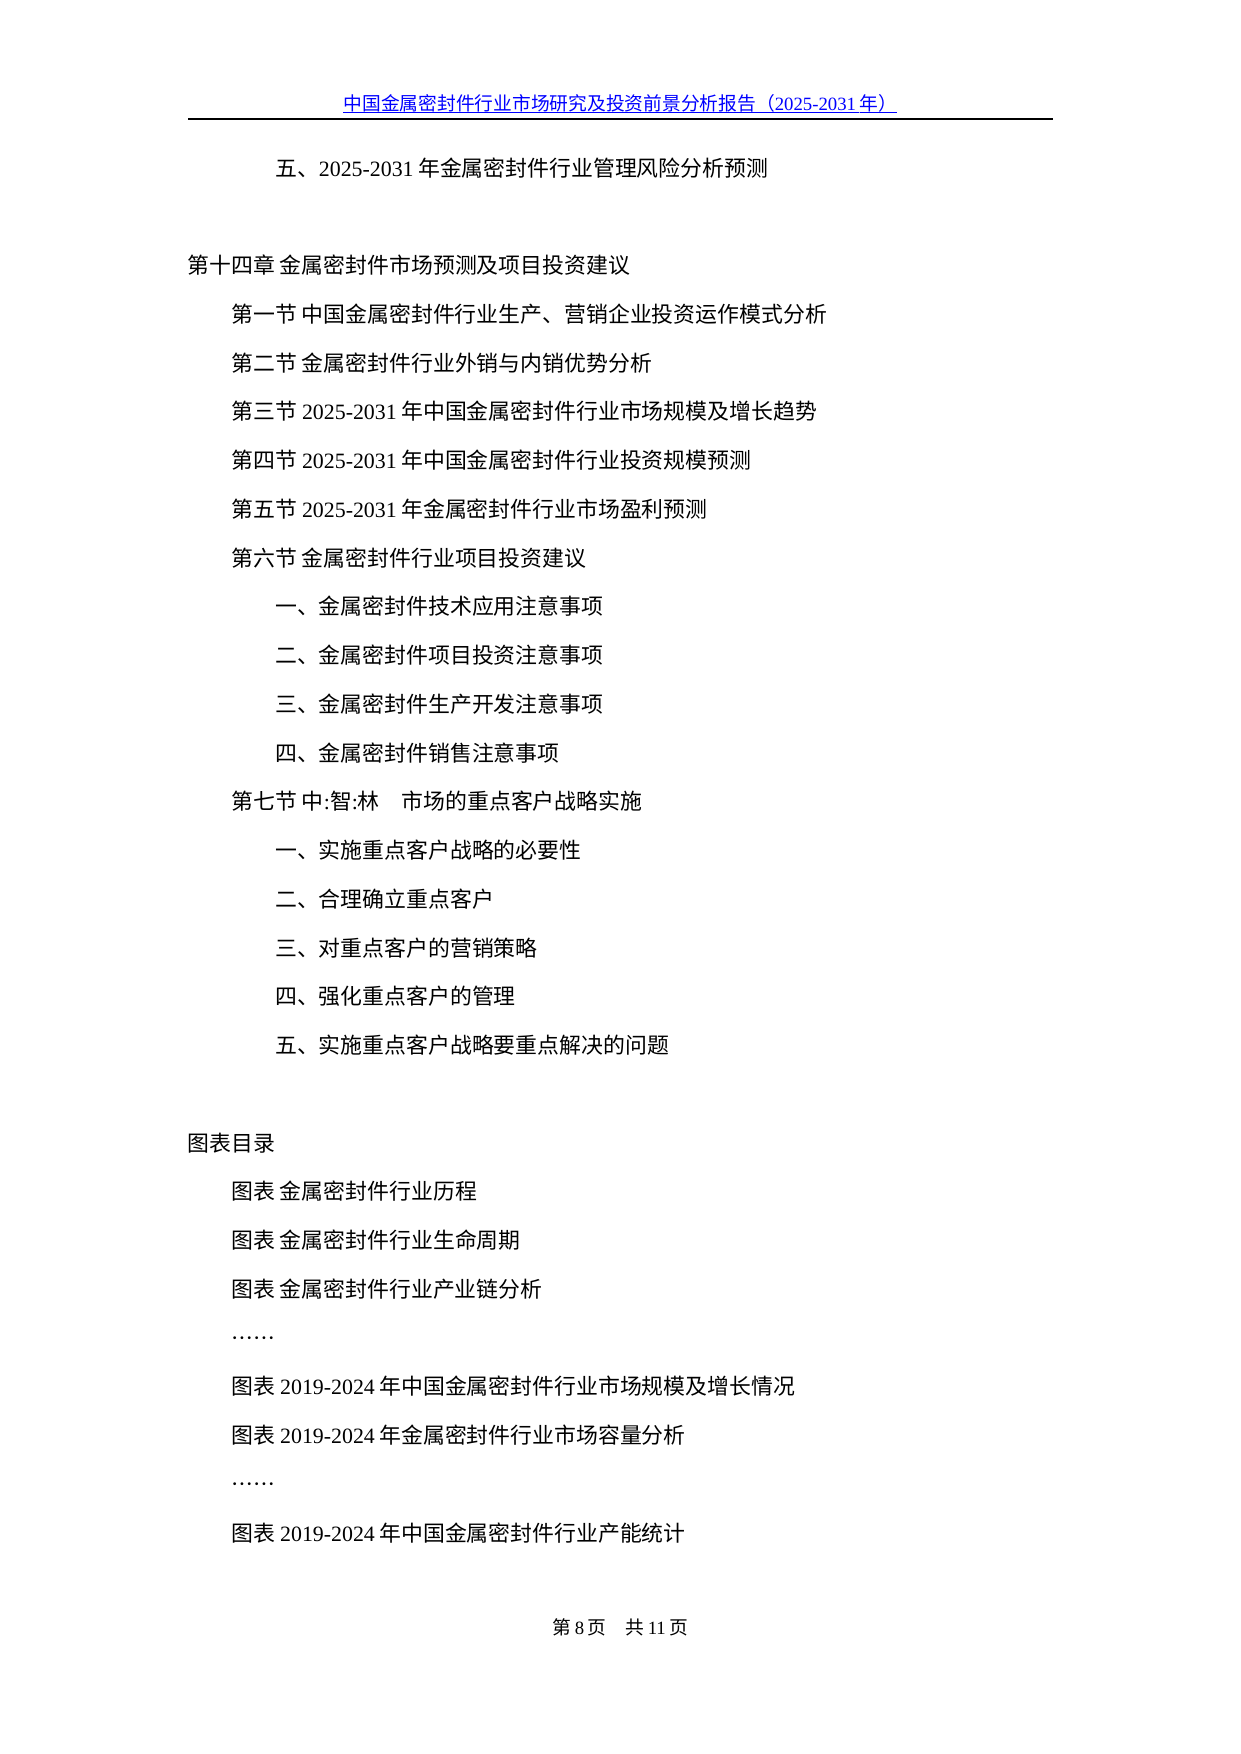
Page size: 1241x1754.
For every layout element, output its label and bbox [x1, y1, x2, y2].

text [187, 150, 1053, 1548]
